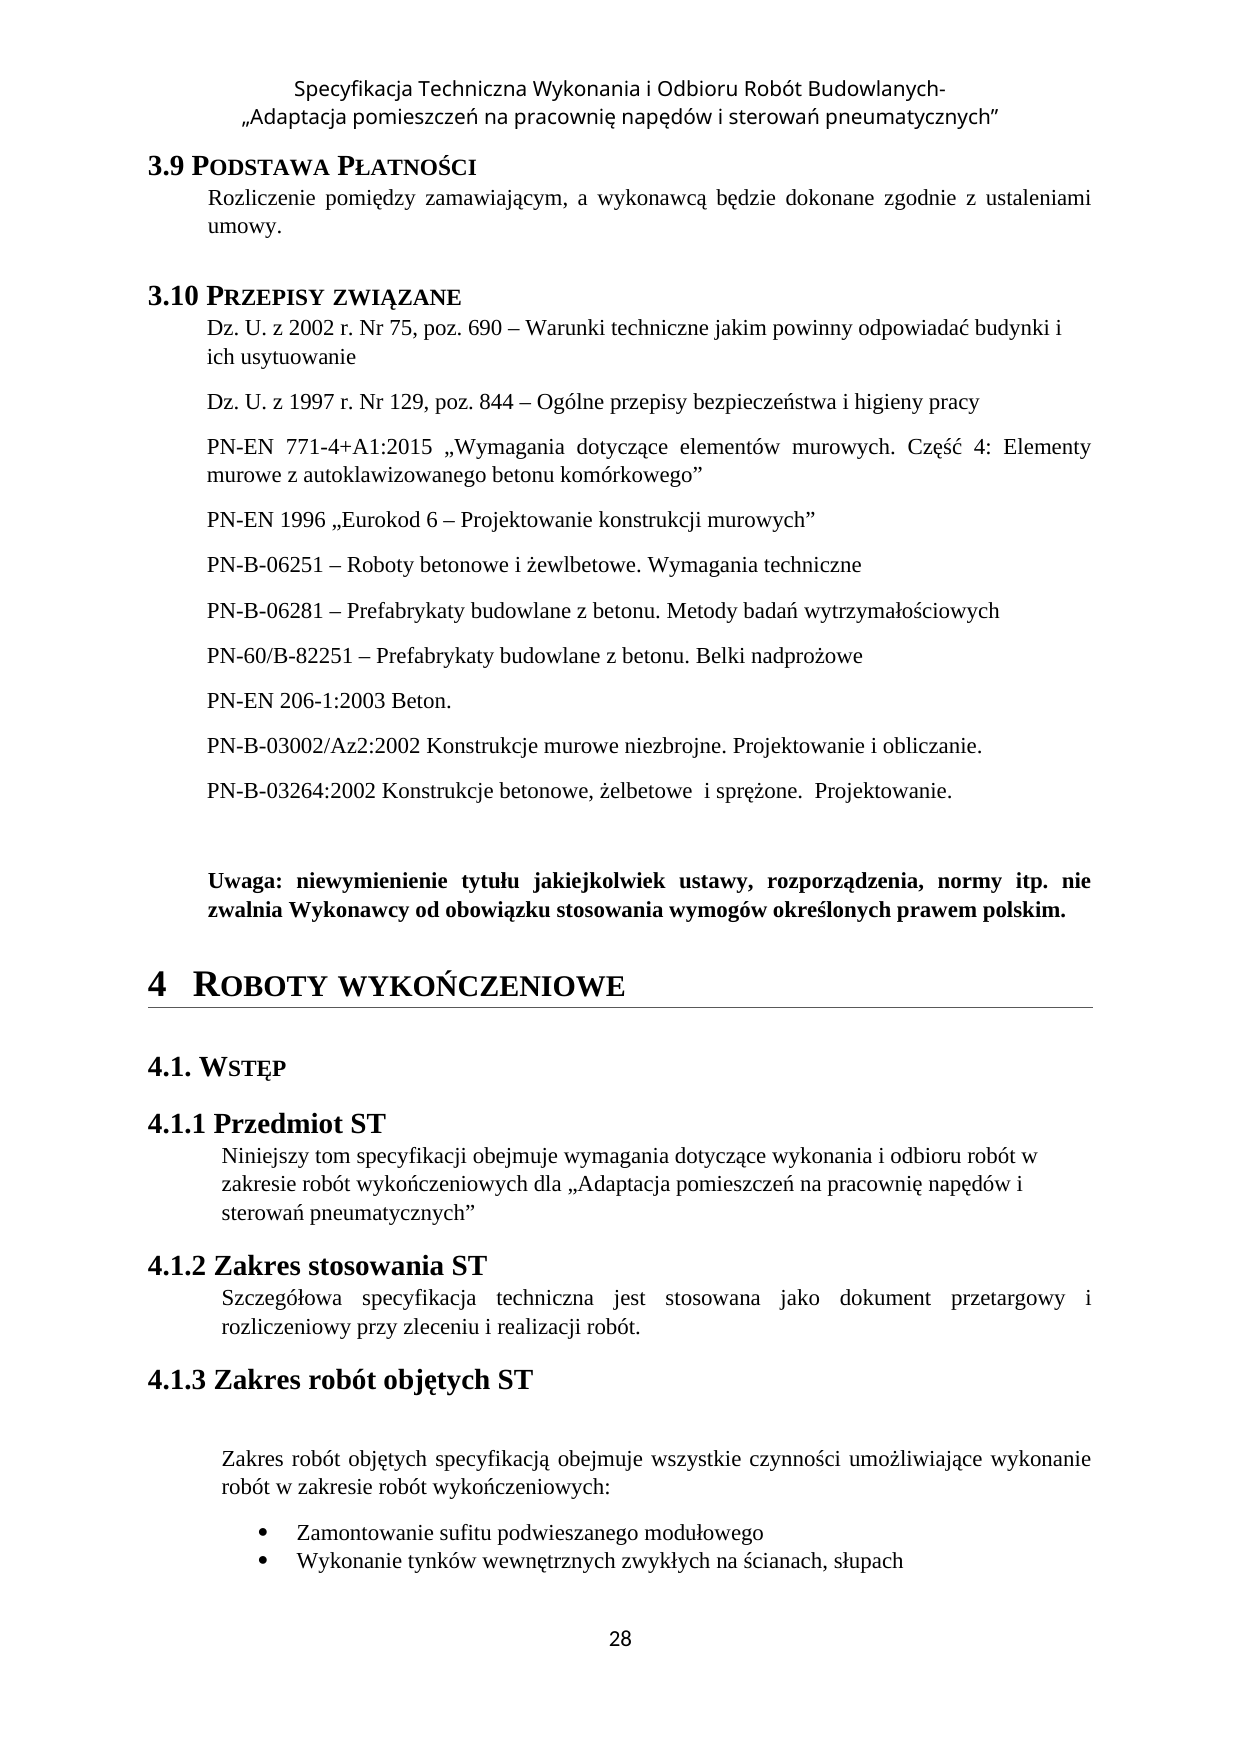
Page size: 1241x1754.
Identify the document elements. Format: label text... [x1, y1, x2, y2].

text Dz. U. z 1997 r. Nr 129, poz. 844 – Ogólne przepisy bezpieczeństwa i higieny pracy [207, 388, 1093, 414]
list Zamontowanie sufitu podwieszanego modułowego [259, 1518, 1093, 1545]
text Uwaga: niewymienienie tytułu jakiejkolwiek ustawy, rozporządzenia, normy itp. nie zwalnia Wykonawcy od obowiązku stosowania wymogów określonych prawem polskim. [208, 867, 1093, 922]
text PN-B-03264:2002 Konstrukcje betonowe, żelbetowe i sprężone. Projektowanie. [207, 777, 1093, 803]
subtitle 4.1. Wstęp [148, 1049, 1093, 1082]
subtitle 4.1.2 Zakres stosowania ST [148, 1248, 1093, 1282]
text Niniejszy tom specyfikacji obejmuje wymagania dotyczące wykonania i odbioru robót w zakresie robót wykończeniowych dla „Adaptacja pomieszczeń na pracownię napędów i sterowań pneumatycznych” [221, 1142, 1093, 1225]
text Rozliczenie pomiędzy zamawiającym, a wykonawcą będzie dokonane zgodnie z ustaleniami umowy. [208, 184, 1093, 238]
text Dz. U. z 2002 r. Nr 75, poz. 690 – Warunki techniczne jakim powinny odpowiadać budynki i ich usytuowanie [207, 314, 1093, 369]
text Zakres robót objętych specyfikacją obejmuje wszystkie czynności umożliwiające wykonanie robót w zakresie robót wykończeniowych: [221, 1445, 1093, 1500]
text PN-EN 771-4+A1:2015 „Wymagania dotyczące elementów murowych. Część 4: Elementy murowe z autoklawizowanego betonu komórkowego” [207, 433, 1093, 488]
text PN-B-06281 – Prefabrykaty budowlane z betonu. Metody badań wytrzymałościowych [207, 597, 1093, 623]
text PN-EN 206-1:2003 Beton. [207, 687, 1093, 713]
text PN-60/B-82251 – Prefabrykaty budowlane z betonu. Belki nadprożowe [207, 642, 1093, 668]
text Szczegółowa specyfikacja techniczna jest stosowana jako dokument przetargowy i rozliczeniowy przy zleceniu i realizacji robót. [221, 1284, 1093, 1339]
subtitle 3.10 Przepisy związane [148, 278, 1093, 312]
text PN-B-03002/Az2:2002 Konstrukcje murowe niezbrojne. Projektowanie i obliczanie. [207, 732, 1093, 758]
subtitle Roboty wykończeniowe [148, 962, 1093, 1007]
list Wykonanie tynków wewnętrznych zwykłych na ścianach, słupach [259, 1547, 1093, 1573]
text PN-B-06251 – Roboty betonowe i żewlbetowe. Wymagania techniczne [207, 552, 1093, 578]
subtitle 4.1.1 Przedmiot ST [148, 1106, 1093, 1139]
subtitle 3.9 Podstawa Płatności [148, 148, 1093, 181]
subtitle 4.1.3 Zakres robót objętych ST [148, 1362, 1093, 1396]
text PN-EN 1996 „Eurokod 6 – Projektowanie konstrukcji murowych” [207, 506, 1093, 533]
